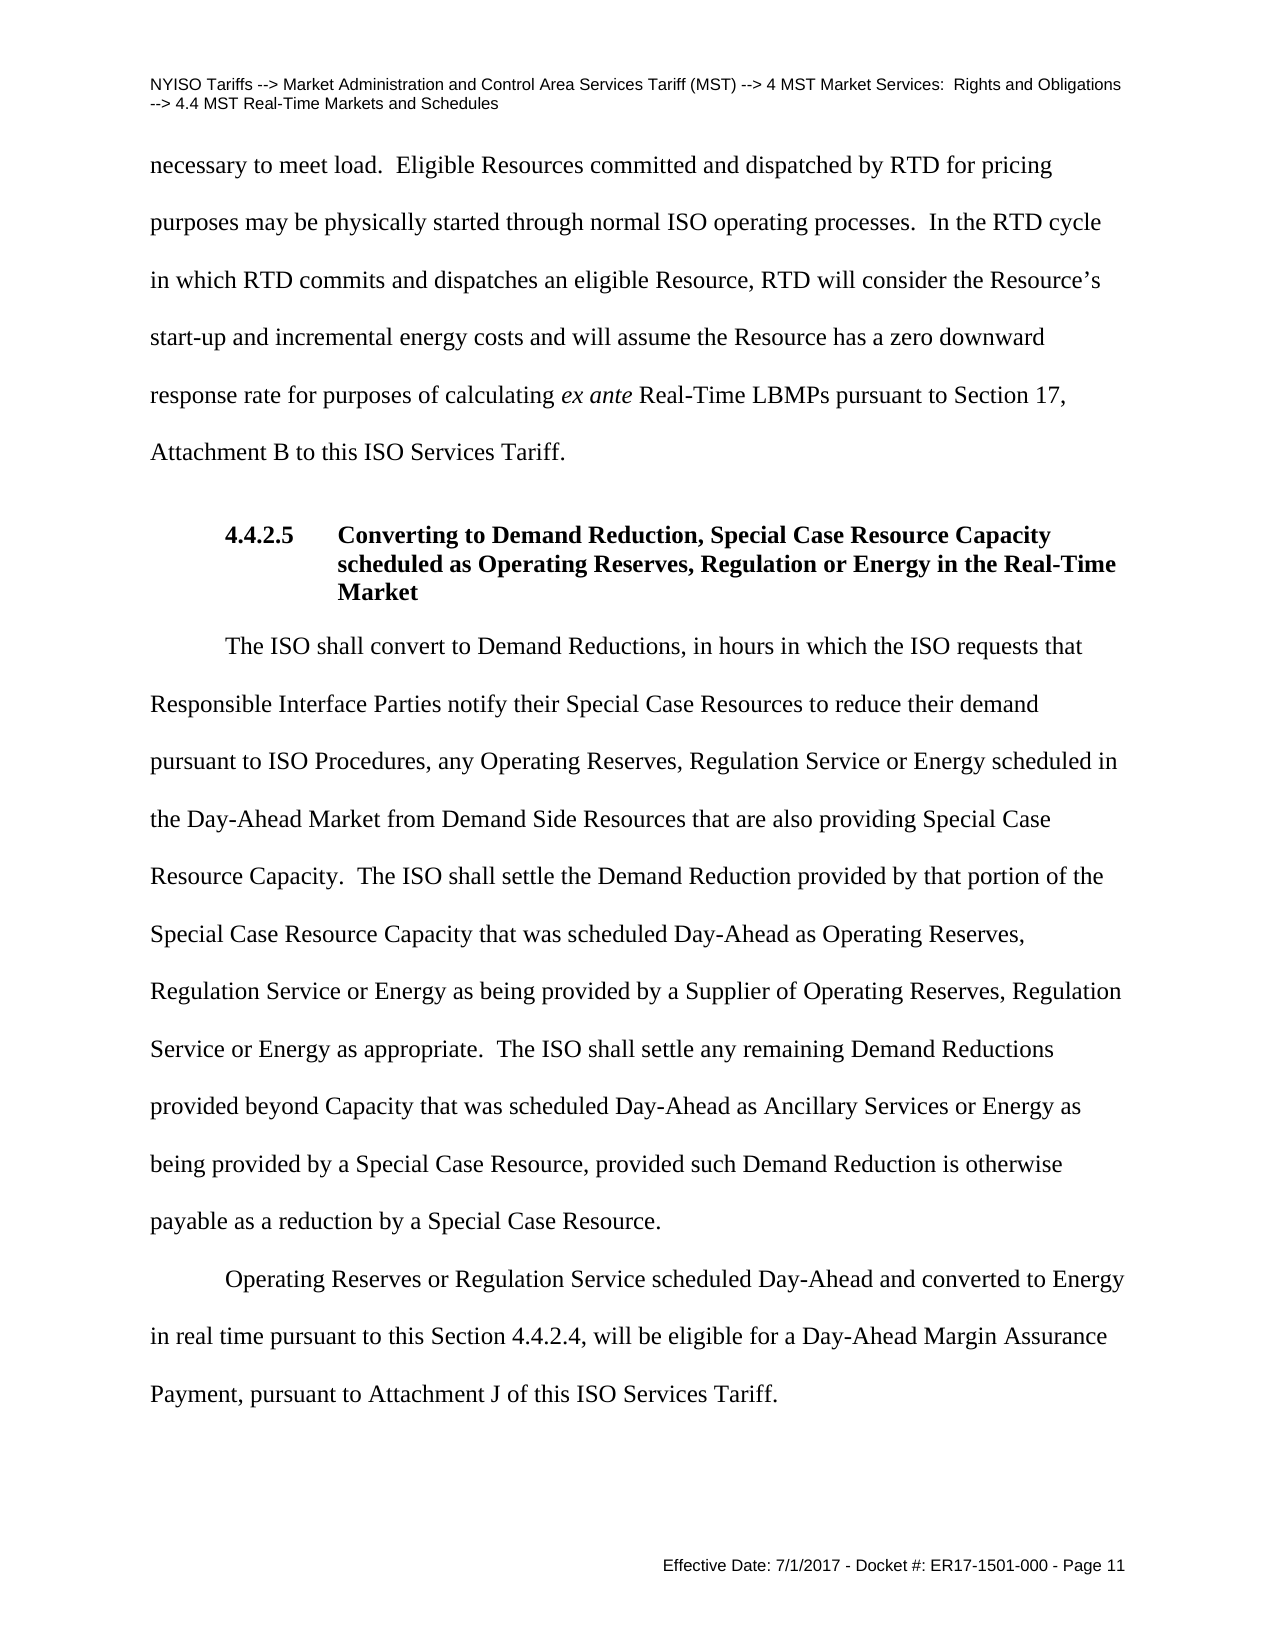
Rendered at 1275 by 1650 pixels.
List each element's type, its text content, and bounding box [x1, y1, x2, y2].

subtitle 4.4.2.5 Converting to Demand Reduction, Special Case Resource Capacity scheduled as Operating Reserves, Regulation or Energy in the Real-Time Market [225, 520, 1125, 606]
text The ISO shall convert to Demand Reductions, in hours in which the ISO requests that Responsible Interface Parties notify their Special Case Resources to reduce their demand pursuant to ISO Procedures, any Operating Reserves, Regulation Service or Energy scheduled in the Day-Ahead Market from Demand Side Resources that are also providing Special Case Resource Capacity. The ISO shall settle the Demand Reduction provided by that portion of the Special Case Resource Capacity that was scheduled Day-Ahead as Operating Reserves, Regulation Service or Energy as being provided by a Supplier of Operating Reserves, Regulation Service or Energy as appropriate. The ISO shall settle any remaining Demand Reductions provided beyond Capacity that was scheduled Day-Ahead as Ancillary Services or Energy as being provided by a Special Case Resource, provided such Demand Reduction is otherwise payable as a reduction by a Special Case Resource. [150, 631, 1125, 1235]
text Operating Reserves or Regulation Service scheduled Day-Ahead and converted to Energy in real time pursuant to this Section 4.4.2.4, will be eligible for a Day-Ahead Margin Assurance Payment, pursuant to Attachment J of this ISO Services Tariff. [150, 1264, 1125, 1407]
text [150, 150, 1125, 466]
